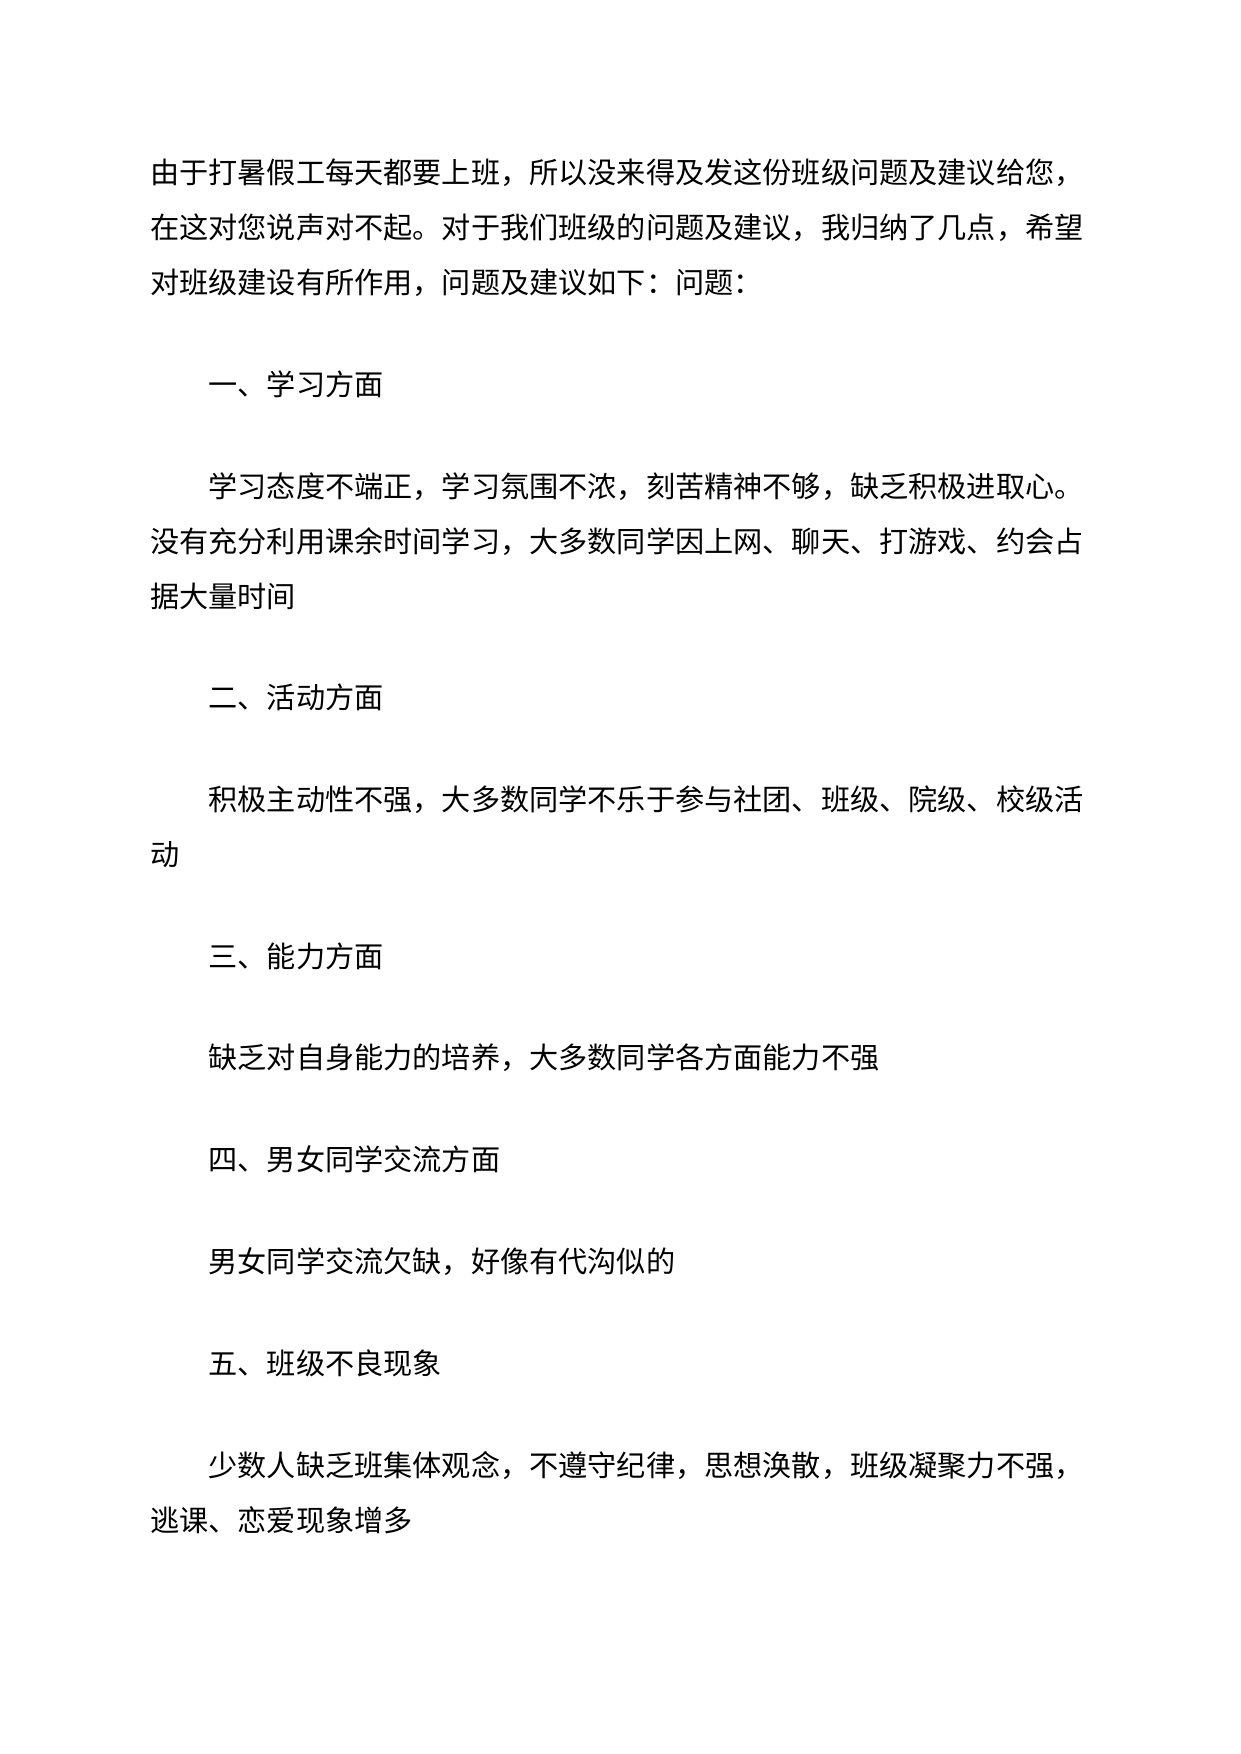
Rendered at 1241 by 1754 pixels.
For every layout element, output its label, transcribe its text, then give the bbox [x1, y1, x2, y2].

text 一、学习方面 [150, 362, 1090, 404]
text 积极主动性不强，大多数同学不乐于参与社团、班级、院级、校级活动 [150, 777, 1090, 874]
text 学习态度不端正，学习氛围不浓，刻苦精神不够，缺乏积极进取心。没有充分利用课余时间学习，大多数同学因上网、聊天、打游戏、约会占据大量时间 [150, 463, 1090, 615]
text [150, 150, 1090, 302]
text 男女同学交流欠缺，好像有代沟似的 [150, 1239, 1090, 1281]
text 二、活动方面 [150, 675, 1090, 717]
text 三、能力方面 [150, 933, 1090, 976]
text 缺乏对自身能力的培养，大多数同学各方面能力不强 [150, 1035, 1090, 1077]
text 少数人缺乏班集体观念，不遵守纪律，思想涣散，班级凝聚力不强，逃课、恋爱现象增多 [150, 1442, 1090, 1539]
text 五、班级不良现象 [150, 1340, 1090, 1383]
text 四、男女同学交流方面 [150, 1137, 1090, 1179]
